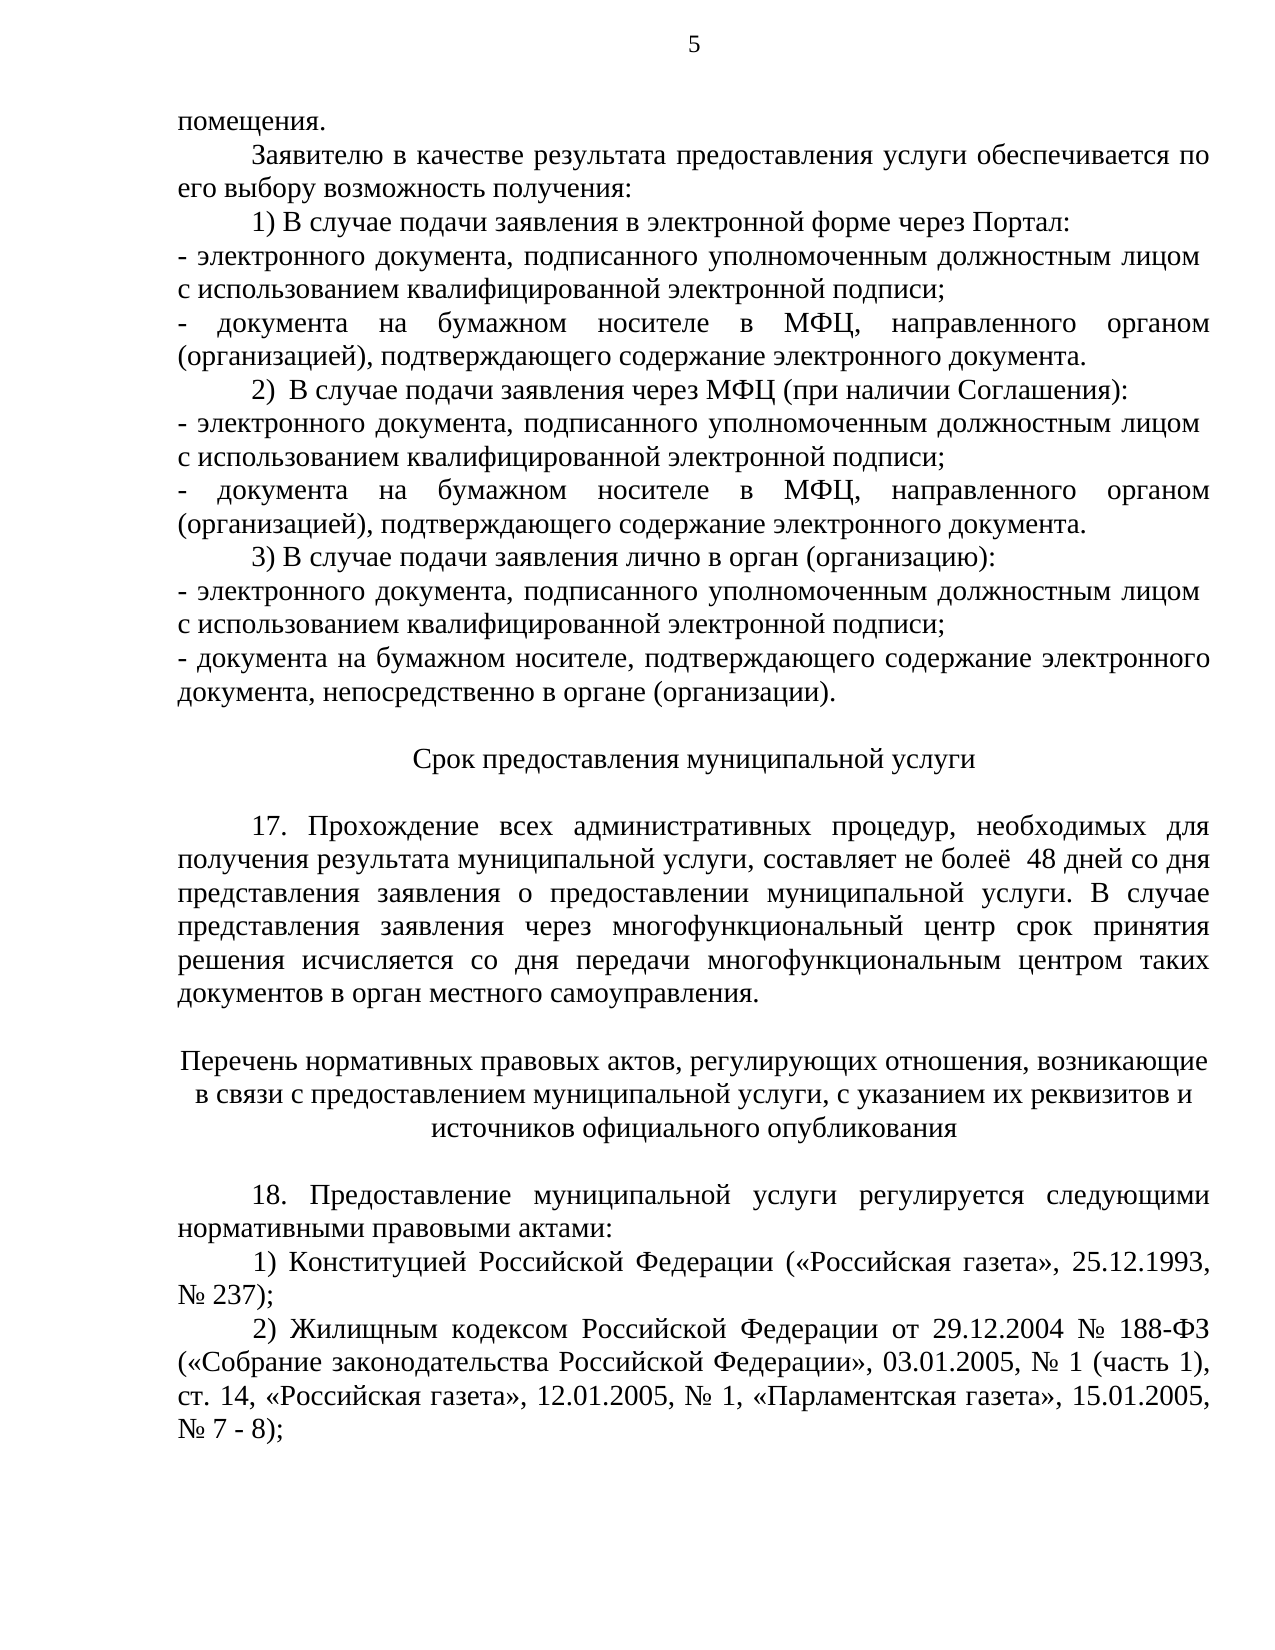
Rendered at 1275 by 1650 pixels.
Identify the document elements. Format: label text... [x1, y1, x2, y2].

text 1) Конституцией Российской Федерации («Российская газета», 25.12.1993, № 237); [177, 1244, 1211, 1311]
text - документа на бумажном носителе, подтверждающего содержание электронного документа, непосредственно в органе (организации). [177, 640, 1211, 707]
text Срок предоставления муниципальной услуги [177, 741, 1211, 774]
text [177, 103, 1211, 137]
text - электронного документа, подписанного уполномоченным должностным лицом с использованием квалифицированной электронной подписи; [177, 238, 1211, 305]
text Заявителю в качестве результата предоставления услуги обеспечивается по его выбору возможность получения: [177, 137, 1211, 204]
text Перечень нормативных правовых актов, регулирующих отношения, возникающие в связи с предоставлением муниципальной услуги, с указанием их реквизитов и источников официального опубликования [177, 1043, 1211, 1143]
list В случае подачи заявления через МФЦ (при наличии Соглашения): [251, 372, 1211, 405]
text 2) Жилищным кодексом Российской Федерации от 29.12.2004 № 188-ФЗ («Собрание законодательства Российской Федерации», 03.01.2005, № 1 (часть 1), ст. 14, «Российская газета», 12.01.2005, № 1, «Парламентская газета», 15.01.2005, № 7 - 8); [177, 1311, 1211, 1445]
text 1) В случае подачи заявления в электронной форме через Портал: [177, 204, 1211, 238]
text 18. Предоставление муниципальной услуги регулируется следующими нормативными правовыми актами: [177, 1177, 1211, 1244]
text - электронного документа, подписанного уполномоченным должностным лицом с использованием квалифицированной электронной подписи; [177, 573, 1211, 640]
text 3) В случае подачи заявления лично в орган (организацию): [177, 539, 1211, 573]
text 17. Прохождение всех административных процедур, необходимых для получения результата муниципальной услуги, составляет не болеё 48 дней со дня представления заявления о предоставлении муниципальной услуги. В случае представления заявления через многофункциональный центр срок принятия решения исчисляется со дня передачи многофункциональным центром таких документов в орган местного самоуправления. [177, 808, 1211, 1009]
text - документа на бумажном носителе в МФЦ, направленного органом (организацией), подтверждающего содержание электронного документа. [177, 305, 1211, 372]
text - электронного документа, подписанного уполномоченным должностным лицом с использованием квалифицированной электронной подписи; [177, 405, 1211, 472]
text - документа на бумажном носителе в МФЦ, направленного органом (организацией), подтверждающего содержание электронного документа. [177, 472, 1211, 539]
